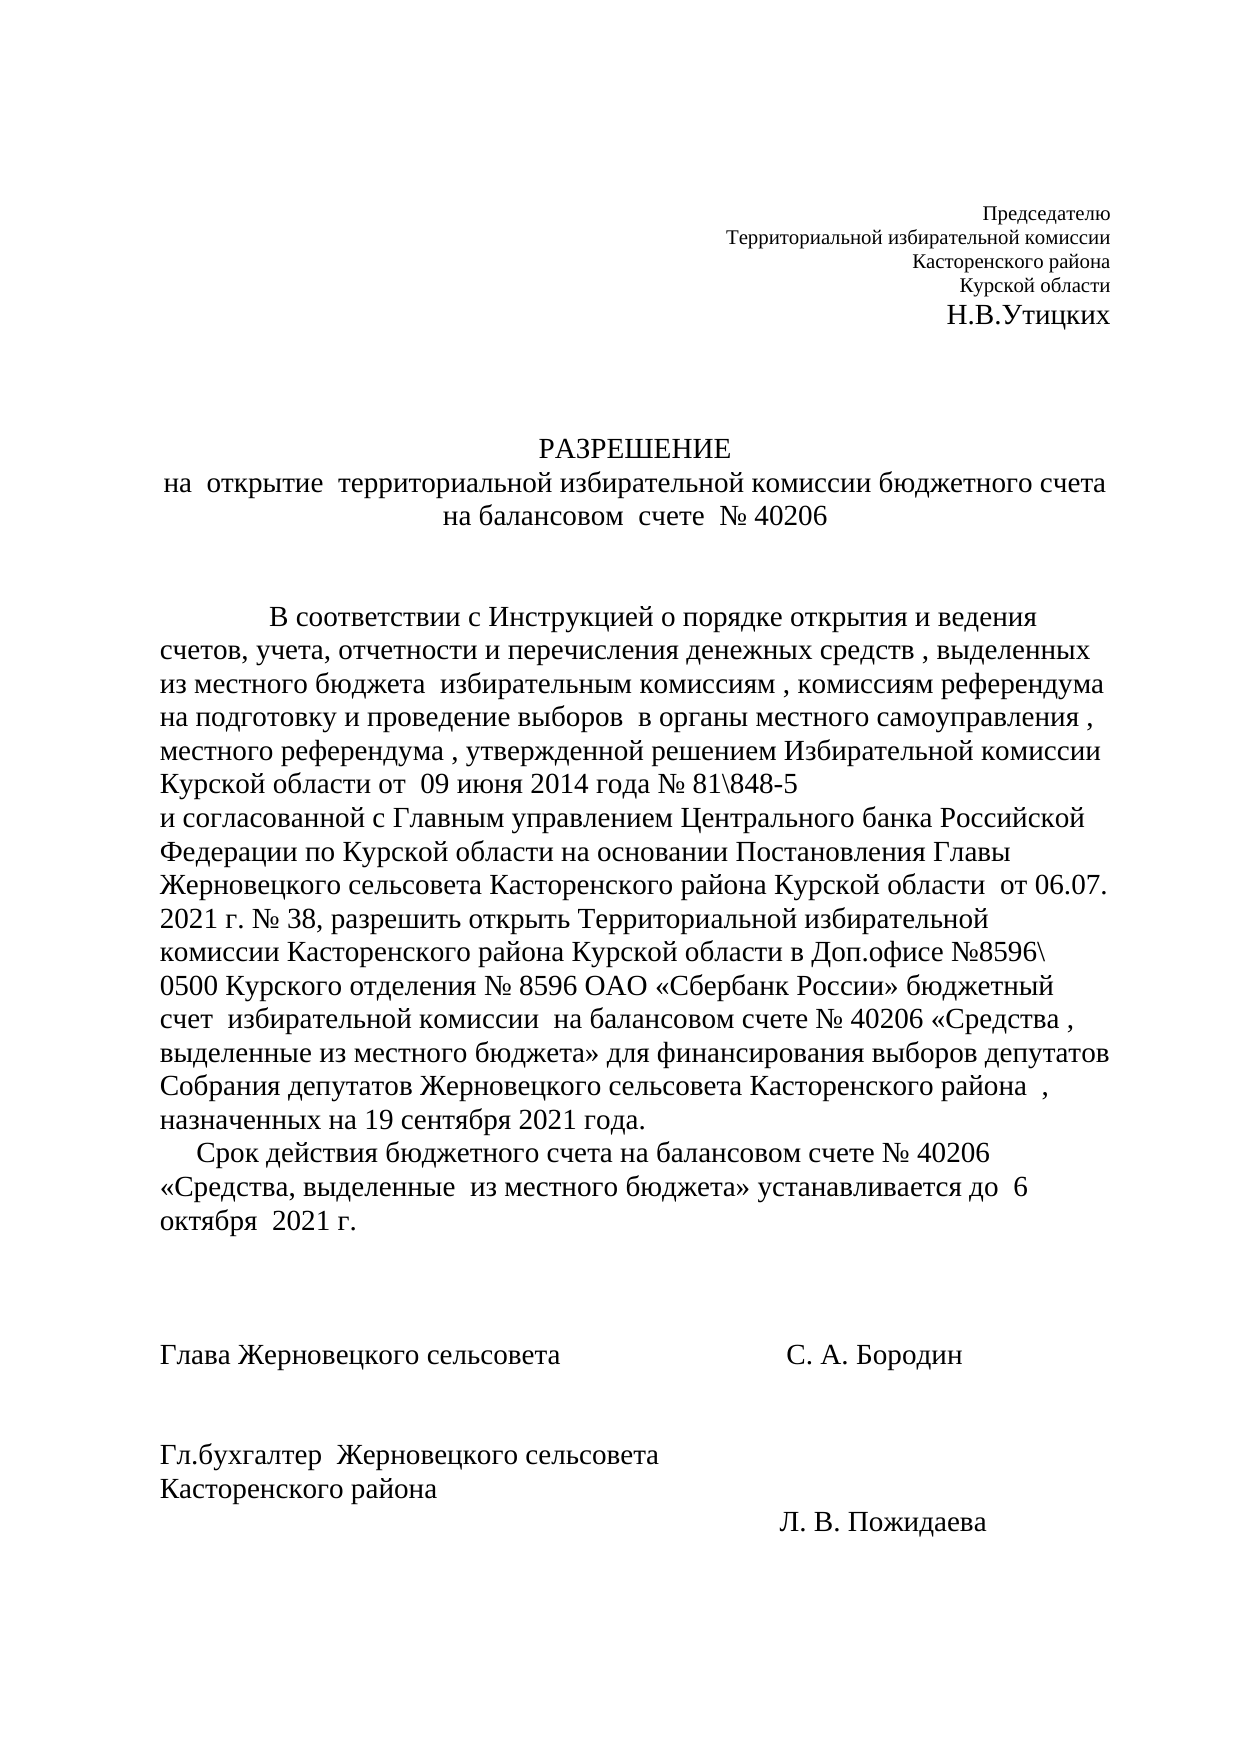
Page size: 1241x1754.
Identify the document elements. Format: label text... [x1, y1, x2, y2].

text Гл.бухгалтер Жерновецкого сельсовета [159, 1437, 1110, 1471]
text Касторенского района [159, 249, 1110, 273]
text Срок действия бюджетного счета на балансовом счете № 40206 «Средства, выделенные из местного бюджета» устанавливается до 6 октября 2021 г. [159, 1136, 1110, 1236]
text РАЗРЕШЕНИЕ [159, 431, 1110, 465]
text Курской области [159, 273, 1110, 297]
text Л. В. Пожидаева [159, 1504, 1110, 1538]
text В соответствии с Инструкцией о порядке открытия и ведения счетов, учета, отчетности и перечисления денежных средств , выделенных из местного бюджета избирательным комиссиям , комиссиям референдума на подготовку и проведение выборов в органы местного самоуправления , местного референдума , утвержденной решением Избирательной комиссии Курской области от 09 июня 2014 года № 81\848-5 и согласованной с Главным управлением Центрального банка Российской Федерации по Курской области на основании Постановления Главы Жерновецкого сельсовета Касторенского района Курской области от 06.07. 2021 г. № 38, разрешить открыть Территориальной избирательной комиссии Касторенского района Курской области в Доп.офисе №8596\ 0500 Курского отделения № 8596 ОАО «Сбербанк России» бюджетный счет избирательной комиссии на балансовом счете № 40206 «Средства , выделенные из местного бюджета» для финансирования выборов депутатов Собрания депутатов Жерновецкого сельсовета Касторенского района , назначенных на 19 сентября 2021 года. [159, 599, 1110, 1136]
text на открытие территориальной избирательной комиссии бюджетного счета на балансовом счете № 40206 [159, 465, 1110, 532]
text Касторенского района [159, 1471, 1110, 1504]
text Территориальной избирательной комиссии [159, 225, 1110, 249]
text Н.В.Утицких [159, 297, 1110, 331]
text Председателю [159, 201, 1110, 225]
text Глава Жерновецкого сельсовета С. А. Бородин [159, 1337, 1110, 1370]
